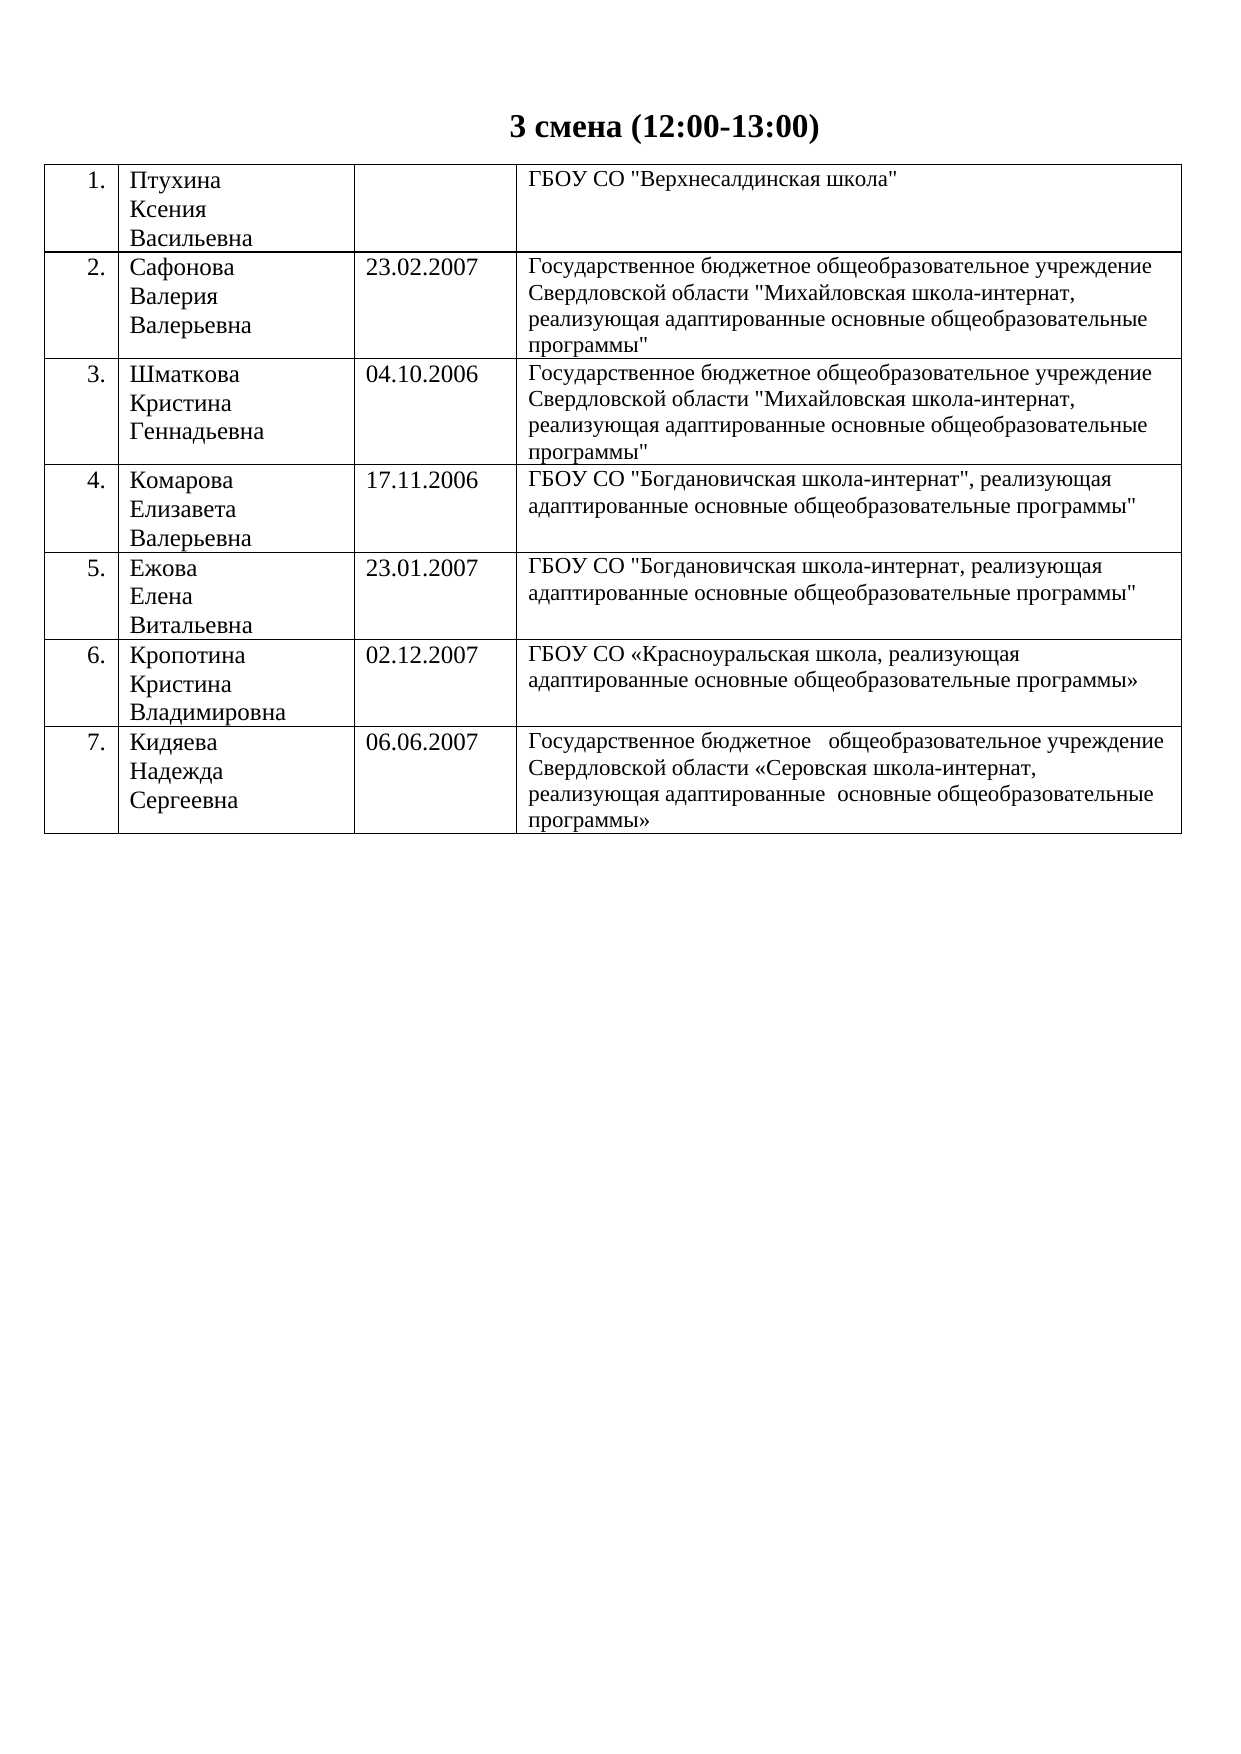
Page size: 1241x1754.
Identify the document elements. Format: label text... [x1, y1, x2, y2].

table_cell 5. [45, 553, 118, 639]
table_cell Кропотина Кристина Владимировна [119, 640, 354, 726]
text 3 смена (12:00-13:00) [177, 106, 1152, 144]
table_cell 04.10.2006 [355, 359, 516, 464]
table_header 1. [45, 165, 118, 251]
table_cell Комарова Елизавета Валерьевна [119, 465, 354, 552]
table_cell 17.11.2006 [355, 465, 516, 552]
table_header [355, 165, 516, 251]
table_cell Государственное бюджетное общеобразовательное учреждение Свердловской области «Серовская школа-интернат, реализующая адаптированные основные общеобразовательные программы» [517, 727, 1181, 833]
table_cell 06.06.2007 [355, 727, 516, 833]
table_cell ГБОУ СО "Богдановичская школа-интернат", реализующая адаптированные основные общеобразовательные программы" [517, 465, 1181, 552]
table_cell 3. [45, 359, 118, 464]
table_cell Кидяева Надежда Сергеевна [119, 727, 354, 833]
table_cell 7. [45, 727, 118, 833]
table_cell 2. [45, 253, 118, 358]
table_header ГБОУ СО "Верхнесалдинская школа" [517, 165, 1181, 251]
table_cell 23.02.2007 [355, 253, 516, 358]
table_cell 23.01.2007 [355, 553, 516, 639]
table_cell 02.12.2007 [355, 640, 516, 726]
table_header Птухина Ксения Васильевна [119, 165, 354, 251]
table_cell ГБОУ СО "Богдановичская школа-интернат, реализующая адаптированные основные общеобразовательные программы" [517, 553, 1181, 639]
table_cell 6. [45, 640, 118, 726]
table_cell ГБОУ СО «Красноуральская школа, реализующая адаптированные основные общеобразовательные программы» [517, 640, 1181, 726]
table_cell Шматкова Кристина Геннадьевна [119, 359, 354, 464]
table_cell Государственное бюджетное общеобразовательное учреждение Свердловской области "Михайловская школа-интернат, реализующая адаптированные основные общеобразовательные программы" [517, 359, 1181, 464]
table_cell Государственное бюджетное общеобразовательное учреждение Свердловской области "Михайловская школа-интернат, реализующая адаптированные основные общеобразовательные программы" [517, 253, 1181, 358]
table_cell Ежова Елена Витальевна [119, 553, 354, 639]
table_cell Сафонова Валерия Валерьевна [119, 253, 354, 358]
table_cell 4. [45, 465, 118, 552]
